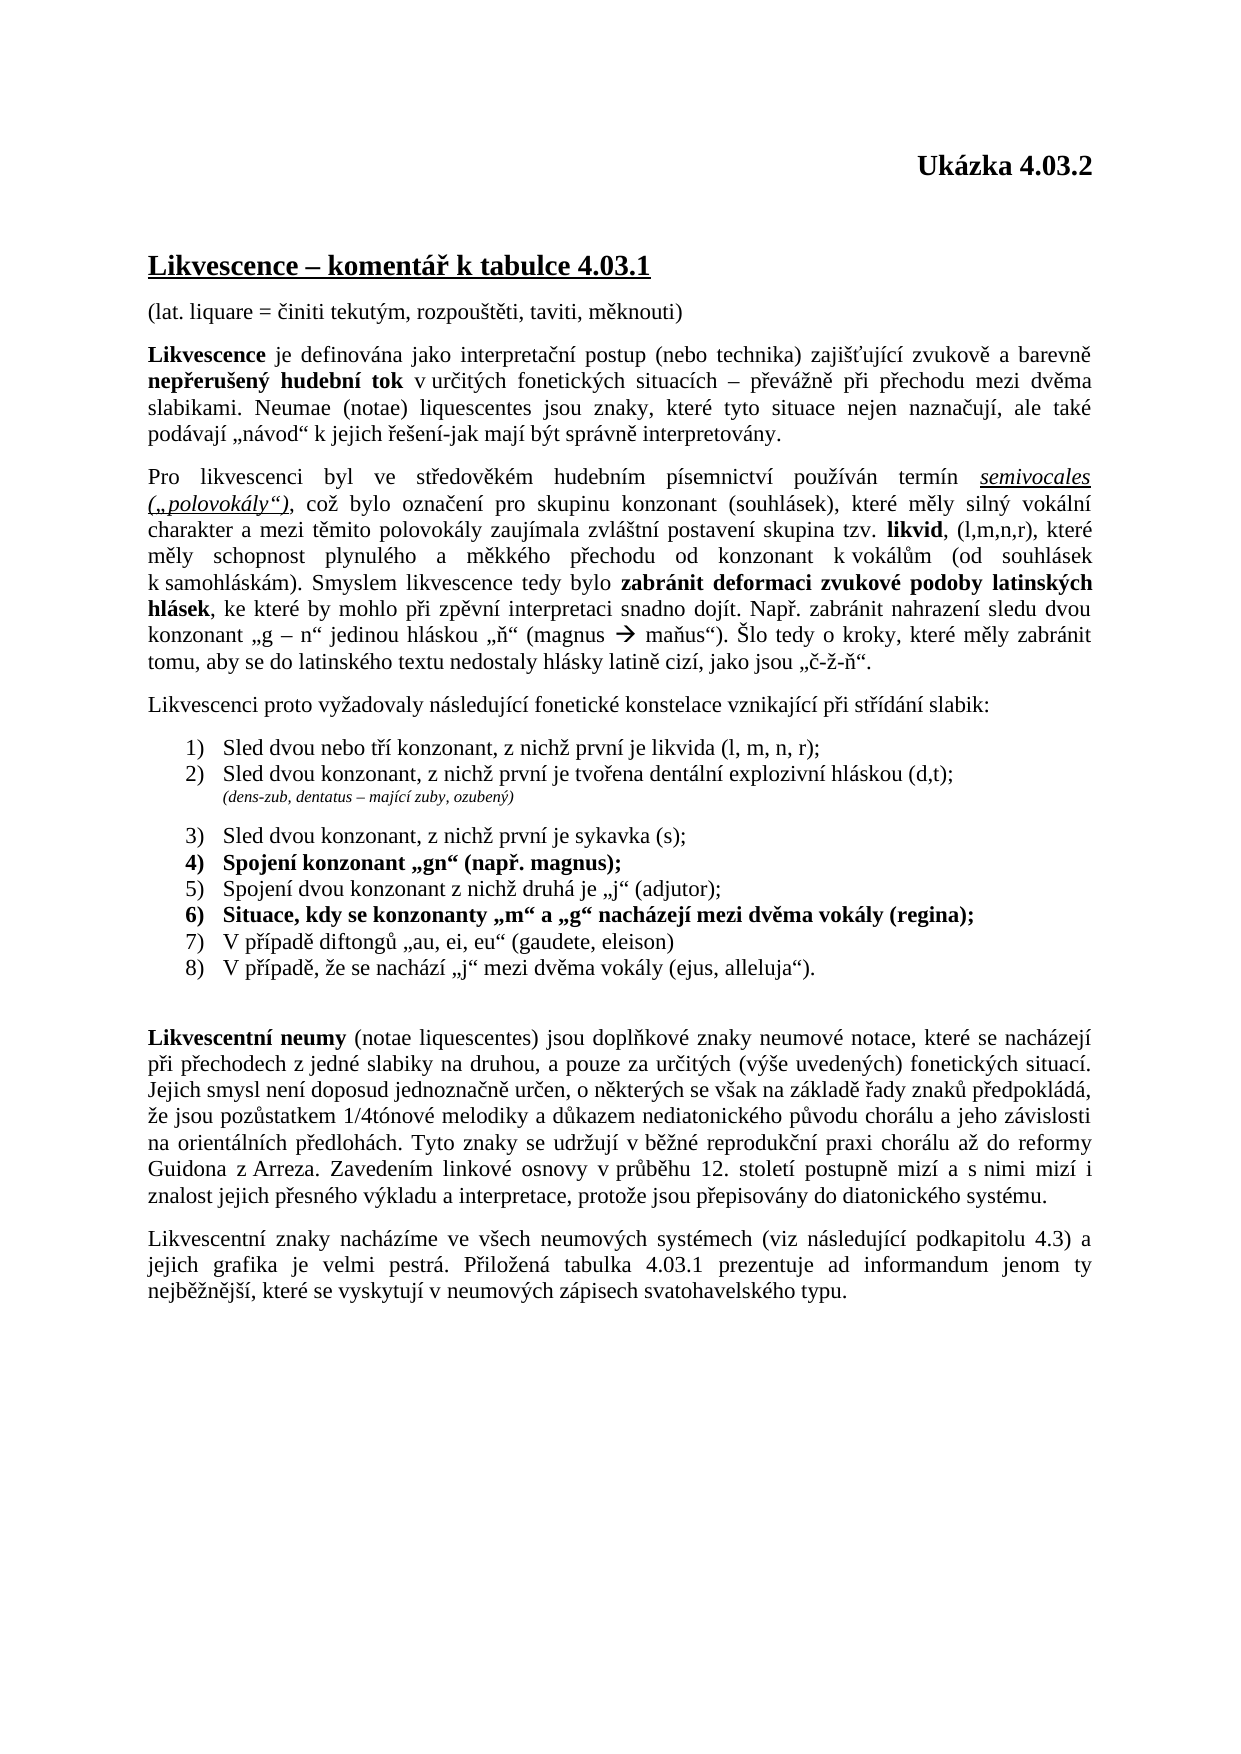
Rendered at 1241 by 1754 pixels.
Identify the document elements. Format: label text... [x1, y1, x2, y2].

list Sled dvou nebo tří konzonant, z nichž první je likvida (l, m, n, r); [185, 734, 1093, 760]
text Ukázka 4.03.2 [148, 148, 1093, 181]
list Spojení konzonant „gn“ (např. magnus); [185, 849, 1093, 875]
list Sled dvou konzonant, z nichž první je tvořena dentální explozivní hláskou (d,t); [185, 760, 1093, 787]
list Situace, kdy se konzonanty „m“ a „g“ nacházejí mezi dvěma vokály (regina); [185, 901, 1093, 928]
list V případě, že se nachází „j“ mezi dvěma vokály (ejus, alleluja“). [185, 954, 1093, 981]
text Likvescence je definována jako interpretační postup (nebo technika) zajišťující zvukově a barevně nepřerušený hudební tok v určitých fonetických situacích – převážně při přechodu mezi dvěma slabikami. Neumae (notae) liquescentes jsou znaky, které tyto situace nejen naznačují, ale také podávají „návod“ k jejich řešení-jak mají být správně interpretovány. [148, 341, 1093, 447]
text Likvescence – komentář k tabulce 4.03.1 [148, 248, 1093, 282]
text (lat. liquare = činiti tekutým, rozpouštěti, taviti, měknouti) [148, 298, 1093, 324]
list Sled dvou konzonant, z nichž první je sykavka (s); [185, 822, 1093, 849]
text Pro likvescenci byl ve středověkém hudebním písemnictví používán termín semivocales („polovokály“), což bylo označení pro skupinu konzonant (souhlásek), které měly silný vokální charakter a mezi těmito polovokály zaujímala zvláštní postavení skupina tzv. likvid, (l,m,n,r), které měly schopnost plynulého a měkkého přechodu od konzonant k vokálům (od souhlásek k samohláskám). Smyslem likvescence tedy bylo zabránit deformaci zvukové podoby latinských hlásek, ke které by mohlo při zpěvní interpretaci snadno dojít. Např. zabránit nahrazení sledu dvou konzonant „g – n“ jedinou hláskou „ň“ (magnus maňus“). Šlo tedy o kroky, které měly zabránit tomu, aby se do latinského textu nedostaly hlásky latině cizí, jako jsou „č-ž-ň“. [148, 463, 1093, 674]
list Spojení dvou konzonant z nichž druhá je „j“ (adjutor); [185, 875, 1093, 901]
text (dens-zub, dentatus – mající zuby, ozubený) [223, 787, 1093, 806]
text Likvescenci proto vyžadovaly následující fonetické konstelace vznikající při střídání slabik: [148, 691, 1093, 717]
text Likvescentní neumy (notae liquescentes) jsou doplňkové znaky neumové notace, které se nacházejí při přechodech z jedné slabiky na druhou, a pouze za určitých (výše uvedených) fonetických situací. Jejich smysl není doposud jednoznačně určen, o některých se však na základě řady znaků předpokládá, že jsou pozůstatkem 1/4tónové melodiky a důkazem nediatonického původu chorálu a jeho závislosti na orientálních předlohách. Tyto znaky se udržují v běžné reprodukční praxi chorálu až do reformy Guidona z Arreza. Zavedením linkové osnovy v průběhu 12. století postupně mizí a s nimi mizí i znalost jejich přesného výkladu a interpretace, protože jsou přepisovány do diatonického systému. [148, 1023, 1093, 1208]
text Likvescentní znaky nacházíme ve všech neumových systémech (viz následující podkapitolu 4.3) a jejich grafika je velmi pestrá. Přiložená tabulka 4.03.1 prezentuje ad informandum jenom ty nejběžnější, které se vyskytují v neumových zápisech svatohavelského typu. [148, 1225, 1093, 1304]
list V případě diftongů „au, ei, eu“ (gaudete, eleison) [185, 928, 1093, 954]
